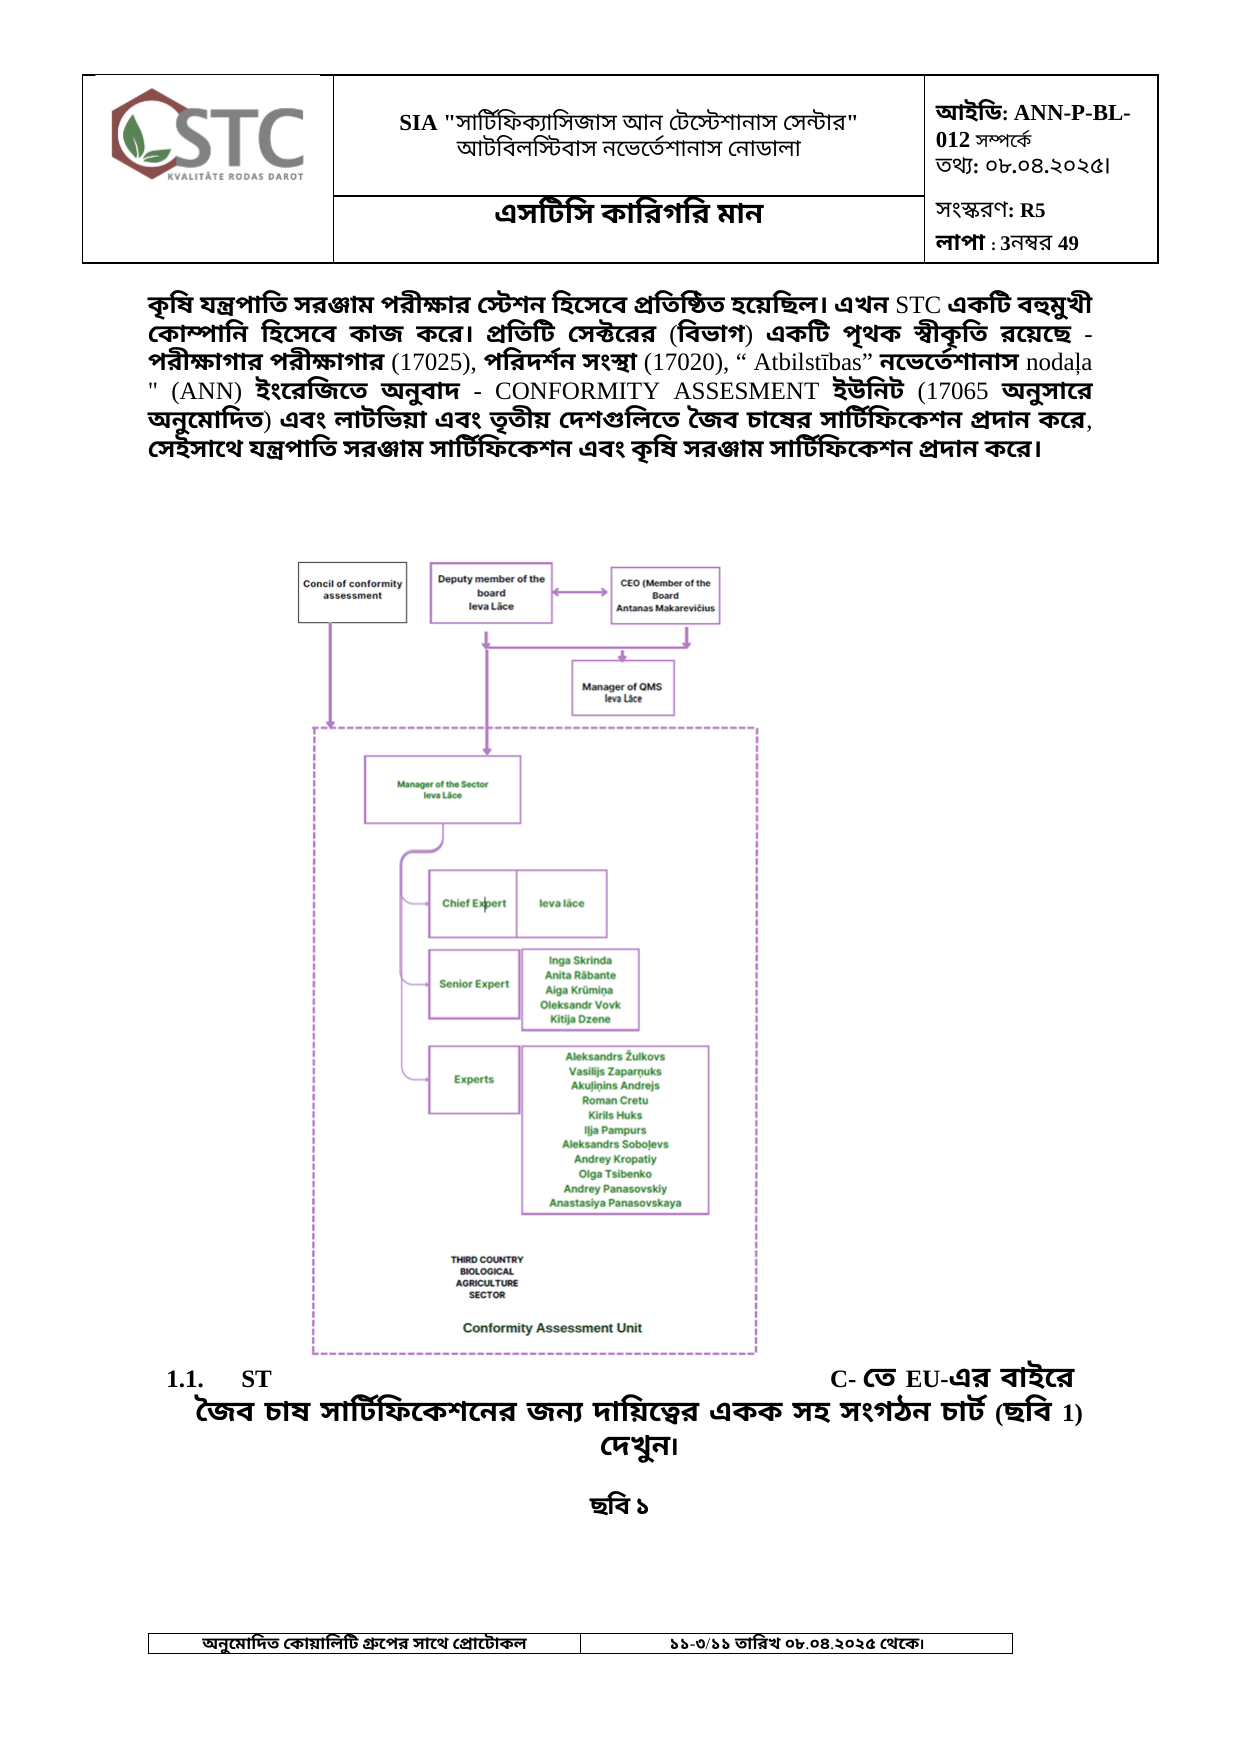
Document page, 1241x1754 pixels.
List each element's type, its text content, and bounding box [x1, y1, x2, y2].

title ছবি ১ [148, 1491, 1092, 1520]
picture [277, 512, 830, 1388]
picture [95, 75, 321, 197]
